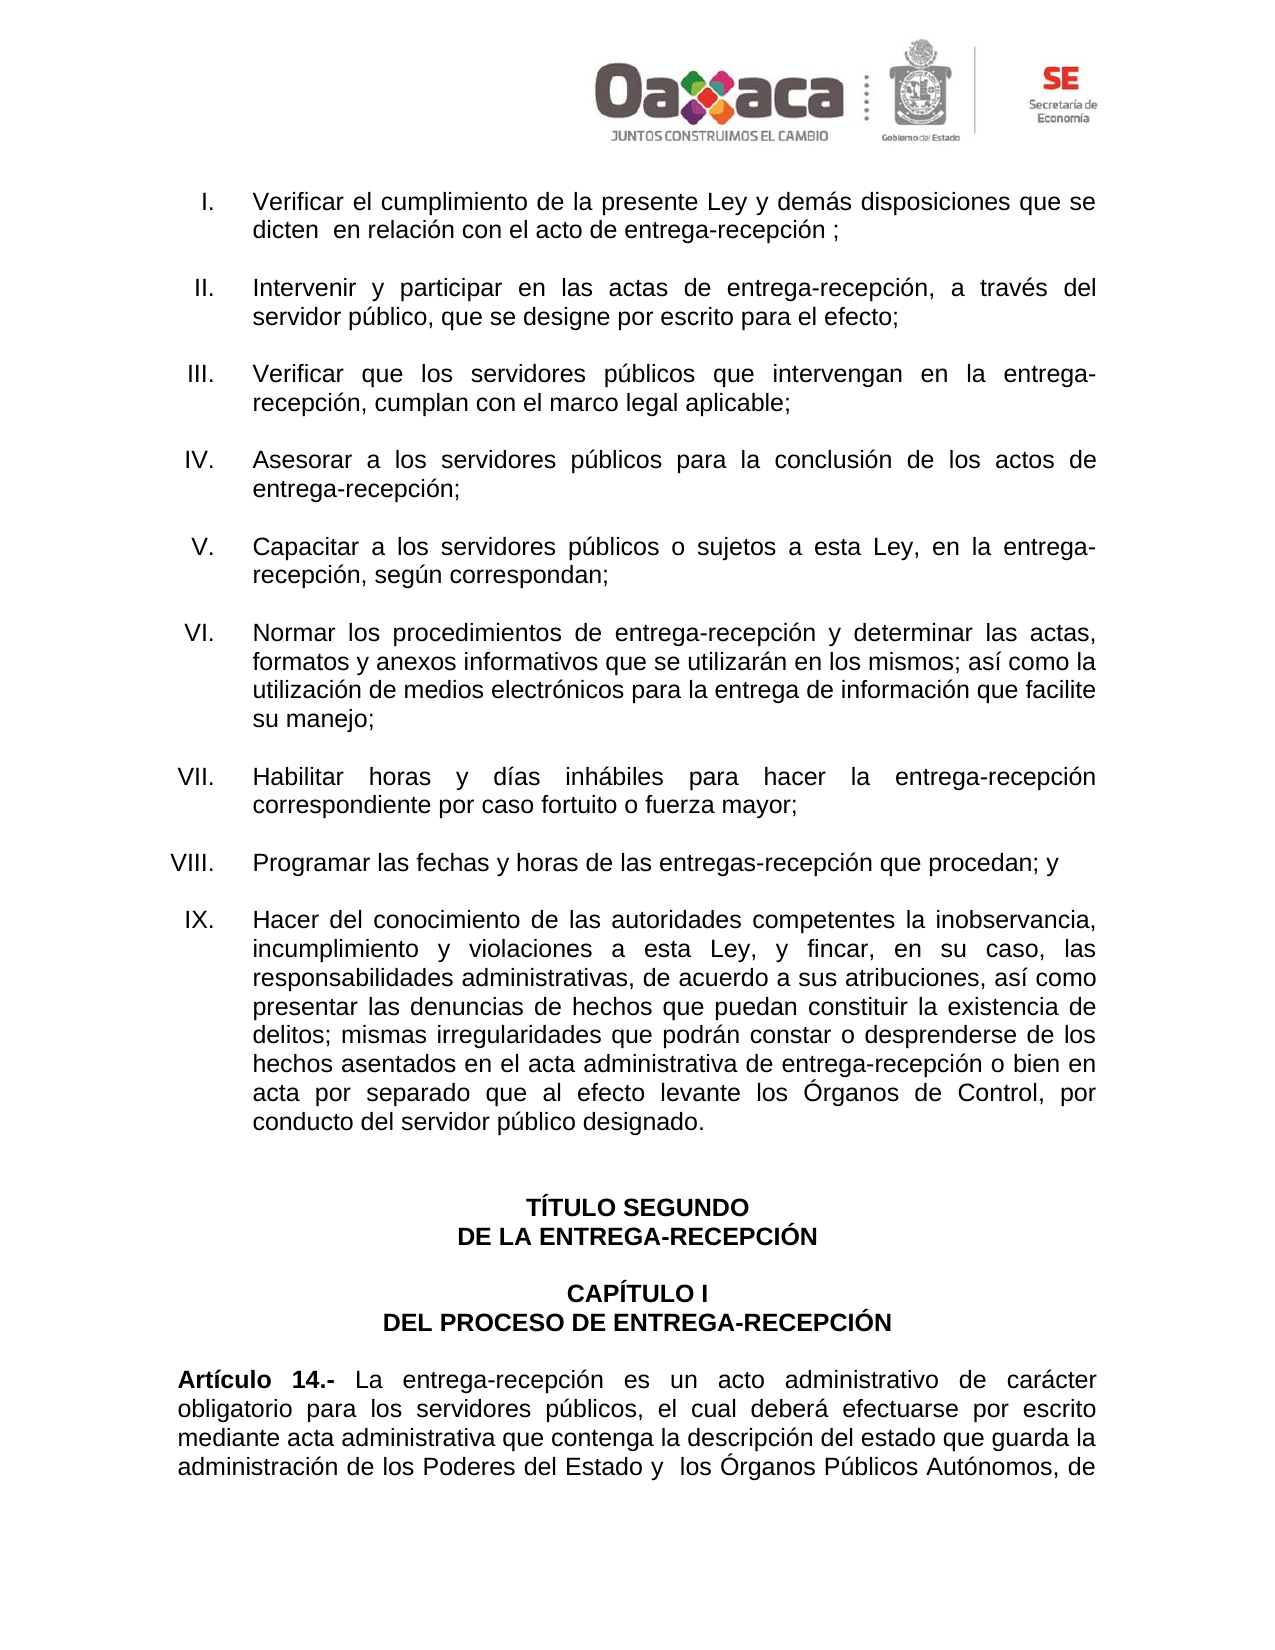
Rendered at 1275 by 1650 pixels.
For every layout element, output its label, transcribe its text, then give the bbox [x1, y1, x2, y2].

list Hacer del conocimiento de las autoridades competentes la inobservancia, incumplimiento y violaciones a esta Ley, y fincar, en su caso, las responsabilidades administrativas, de acuerdo a sus atribuciones, así como presentar las denuncias de hechos que puedan constituir la existencia de delitos; mismas irregularidades que podrán constar o desprenderse de los hechos asentados en el acta administrativa de entrega-recepción o bien en acta por separado que al efecto levante los Órganos de Control, por conducto del servidor público designado. [215, 905, 1098, 1135]
text TÍTULO SEGUNDO [177, 1193, 1098, 1222]
picture [587, 29, 1111, 157]
list Verificar que los servidores públicos que intervengan en la entrega- recepción, cumplan con el marco legal aplicable; [215, 359, 1098, 417]
list Intervenir y participar en las actas de entrega-recepción, a través del servidor público, que se designe por escrito para el efecto; [215, 273, 1098, 330]
list Habilitar horas y días inhábiles para hacer la entrega-recepción correspondiente por caso fortuito o fuerza mayor; [215, 762, 1098, 819]
text DEL PROCESO DE ENTREGA-RECEPCIÓN [177, 1308, 1098, 1337]
list Asesorar a los servidores públicos para la conclusión de los actos de entrega-recepción; [215, 445, 1098, 503]
list Verificar el cumplimiento de la presente Ley y demás disposiciones que se dicten en relación con el acto de entrega-recepción ; [215, 187, 1098, 244]
list Capacitar a los servidores públicos o sujetos a esta Ley, en la entrega-recepción, según correspondan; [215, 532, 1098, 589]
list Programar las fechas y horas de las entregas-recepción que procedan; y [215, 848, 1098, 877]
text DE LA ENTREGA-RECEPCIÓN [177, 1222, 1098, 1250]
list Normar los procedimientos de entrega-recepción y determinar las actas, formatos y anexos informativos que se utilizarán en los mismos; así como la utilización de medios electrónicos para la entrega de información que facilite su manejo; [215, 618, 1098, 733]
text CAPÍTULO I [177, 1279, 1098, 1308]
